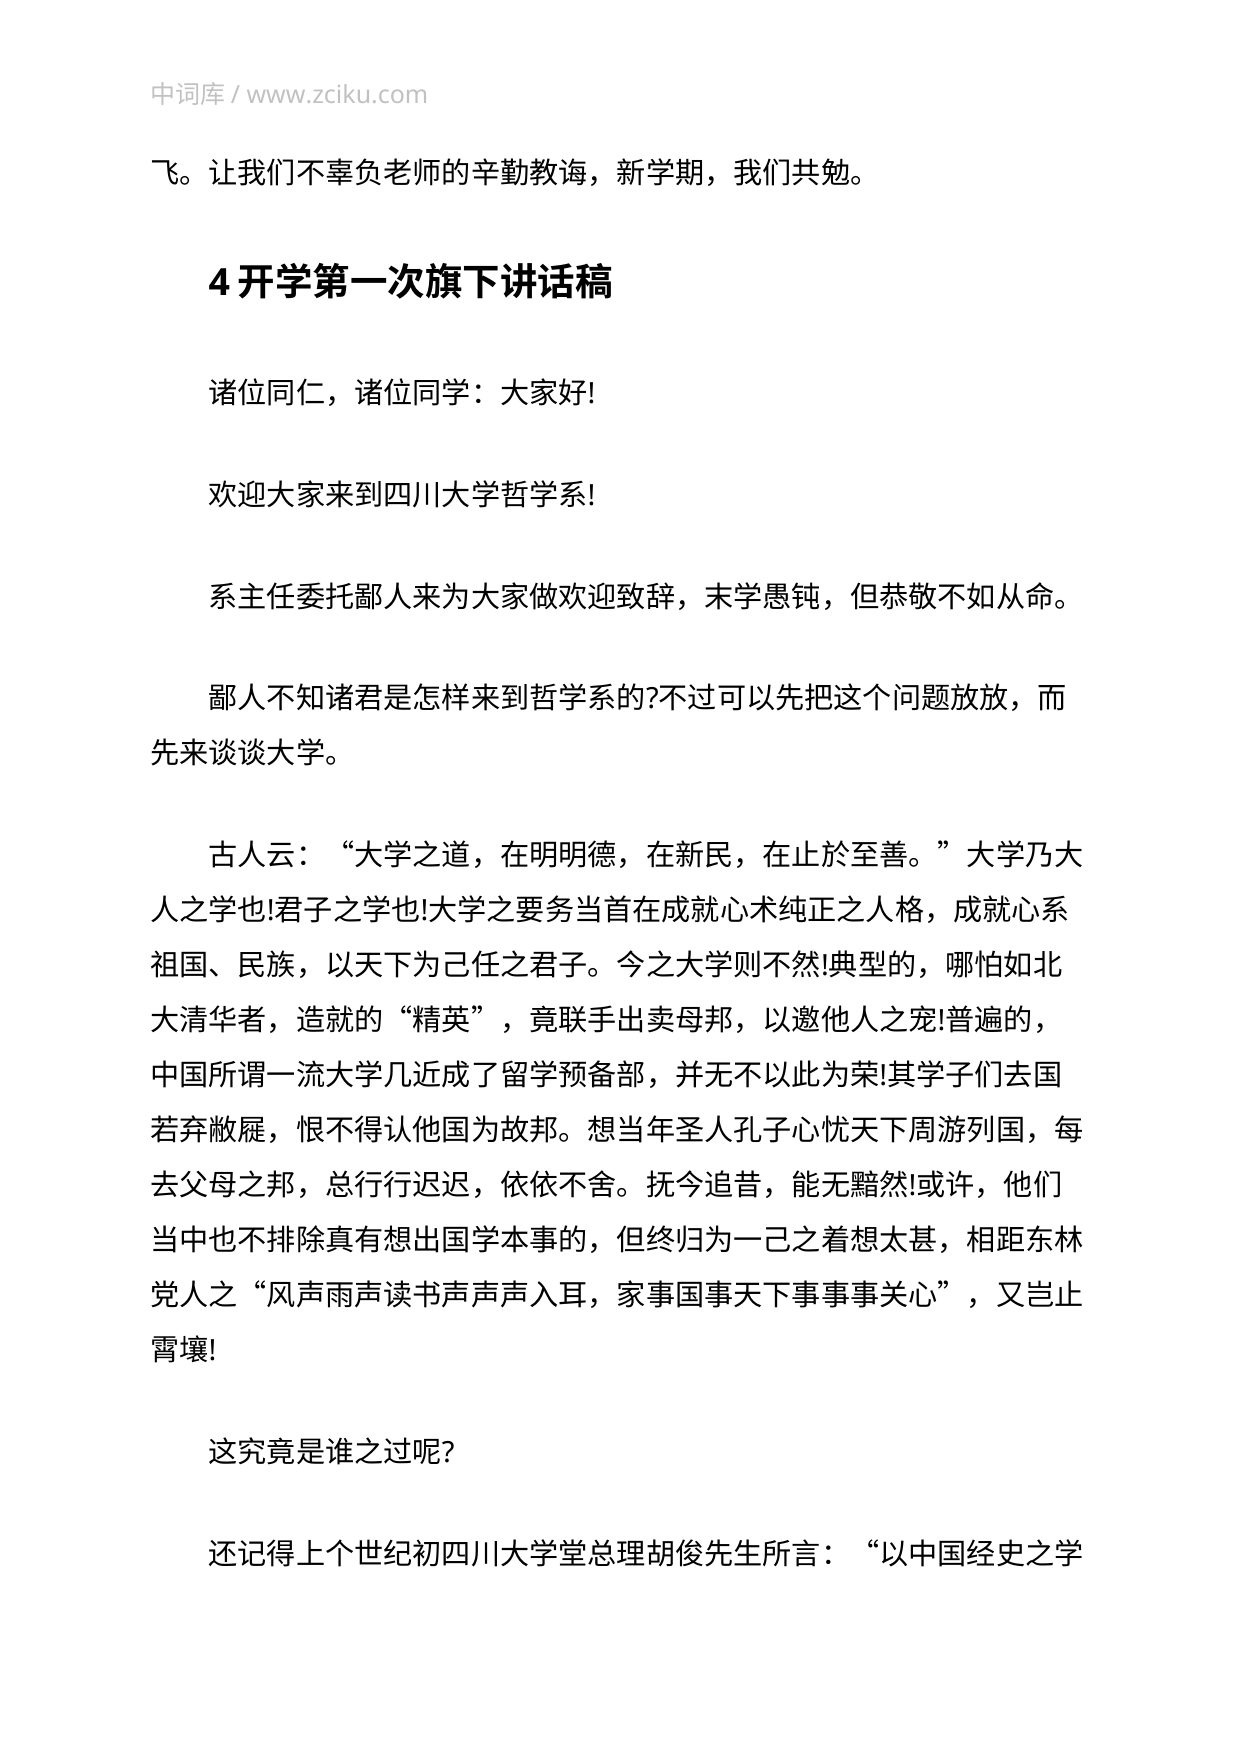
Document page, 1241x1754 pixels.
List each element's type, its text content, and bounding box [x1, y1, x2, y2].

text 4开学第一次旗下讲话稿 [150, 252, 1090, 306]
text 古人云：“大学之道，在明明德，在新民，在止於至善。”大学乃大人之学也!君子之学也!大学之要务当首在成就心术纯正之人格，成就心系祖国、民族，以天下为己任之君子。今之大学则不然!典型的，哪怕如北大清华者，造就的“精英”，竟联手出卖母邦，以邀他人之宠!普遍的，中国所谓一流大学几近成了留学预备部，并无不以此为荣!其学子们去国若弃敝屣，恨不得认他国为故邦。想当年圣人孔子心忧天下周游列国，每去父母之邦，总行行迟迟，依依不舍。抚今追昔，能无黯然!或许，他们当中也不排除真有想出国学本事的，但终归为一己之着想太甚，相距东林党人之“风声雨声读书声声声入耳，家事国事天下事事事关心”，又岂止霄壤! [150, 832, 1090, 1369]
text 这究竟是谁之过呢? [150, 1428, 1090, 1471]
text 鄙人不知诸君是怎样来到哲学系的?不过可以先把这个问题放放，而先来谈谈大学。 [150, 675, 1090, 772]
text 欢迎大家来到四川大学哲学系! [150, 471, 1090, 514]
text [150, 150, 1090, 192]
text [150, 1530, 1090, 1573]
text 诸位同仁，诸位同学：大家好! [150, 369, 1090, 412]
text 系主任委托鄙人来为大家做欢迎致辞，末学愚钝，但恭敬不如从命。 [150, 573, 1090, 616]
